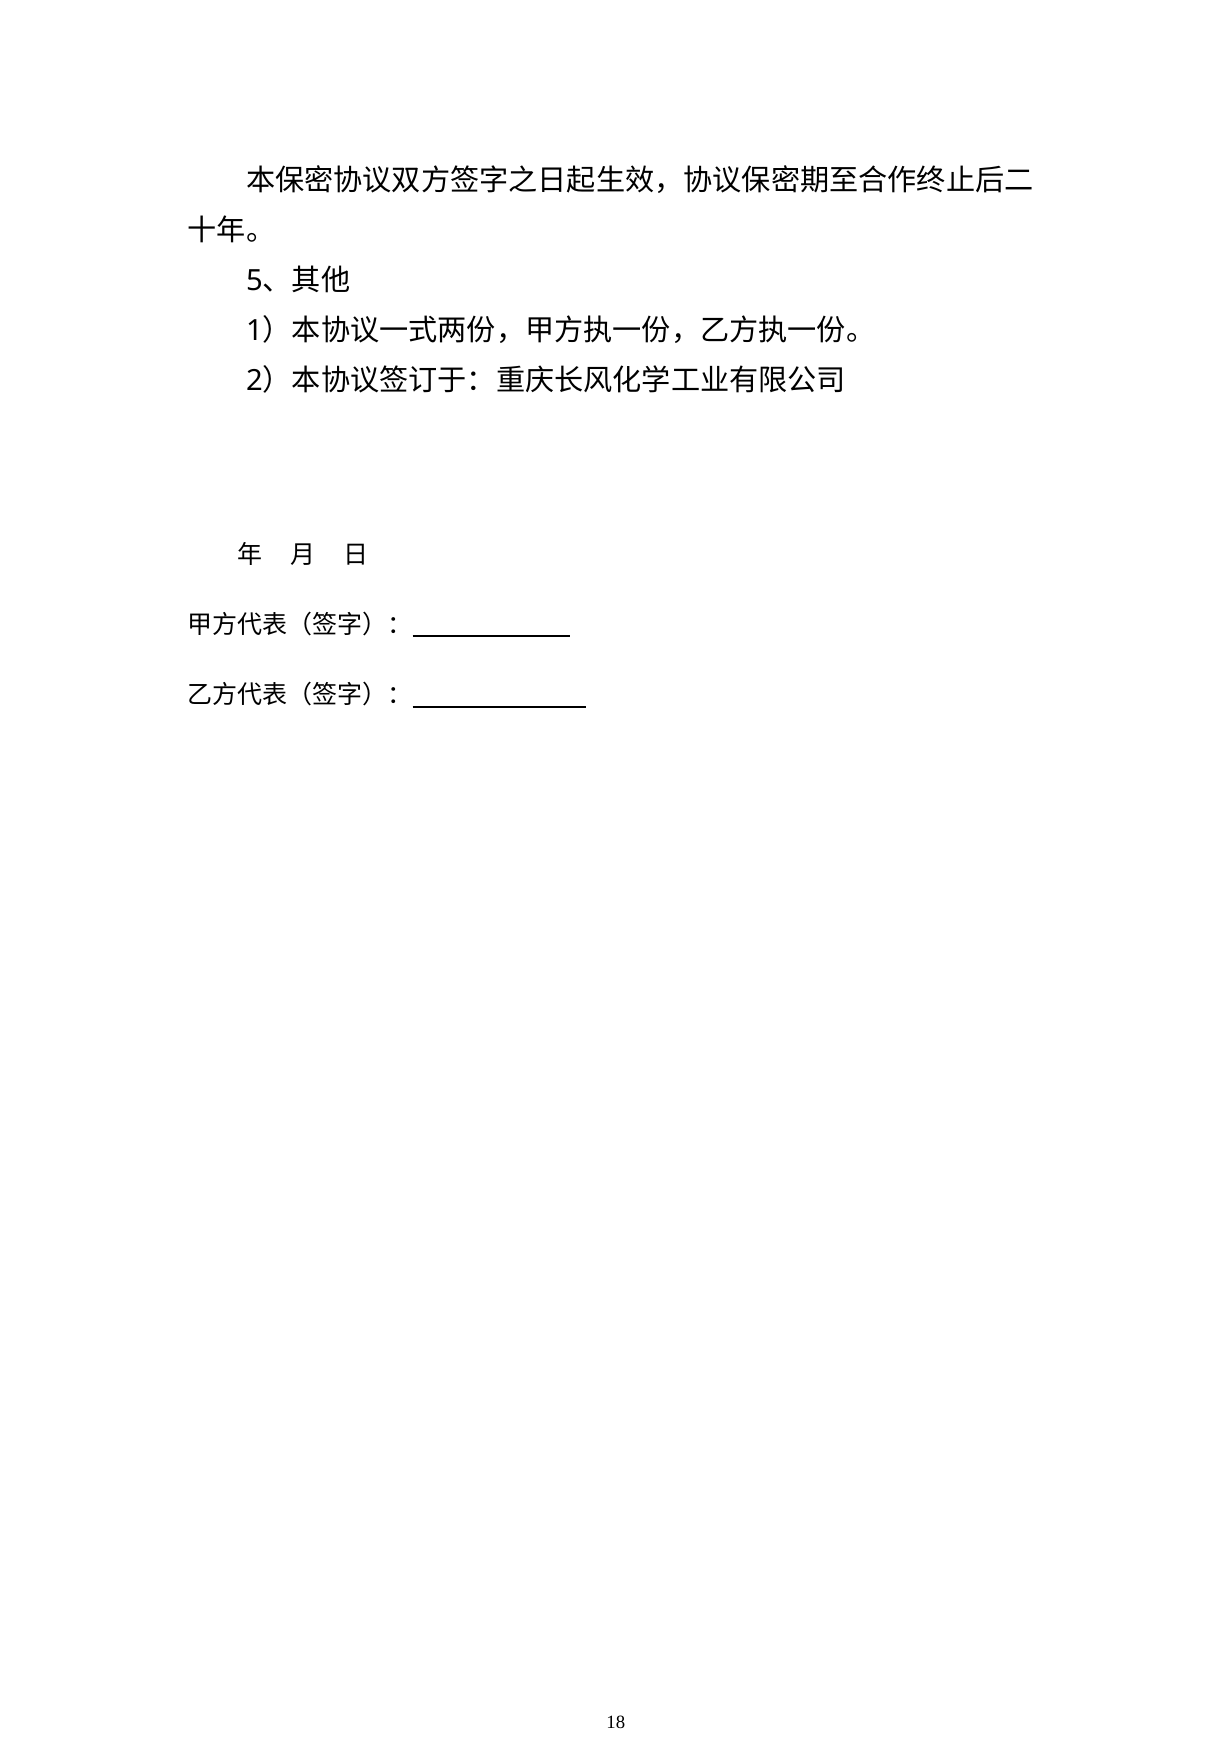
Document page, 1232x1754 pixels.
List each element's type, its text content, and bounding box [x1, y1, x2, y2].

text 年 月 日 [187, 534, 1044, 570]
text 甲方代表（签字）： [187, 604, 1044, 641]
text 1）本协议一式两份，甲方执一份，乙方执一份。 [187, 300, 1044, 350]
text 5、其他 [187, 250, 1044, 300]
text 乙方代表（签字）： [187, 675, 1044, 711]
text 2）本协议签订于：重庆长风化学工业有限公司 [187, 350, 1044, 400]
text 本保密协议双方签字之日起生效，协议保密期至合作终止后二十年。 [187, 150, 1044, 250]
